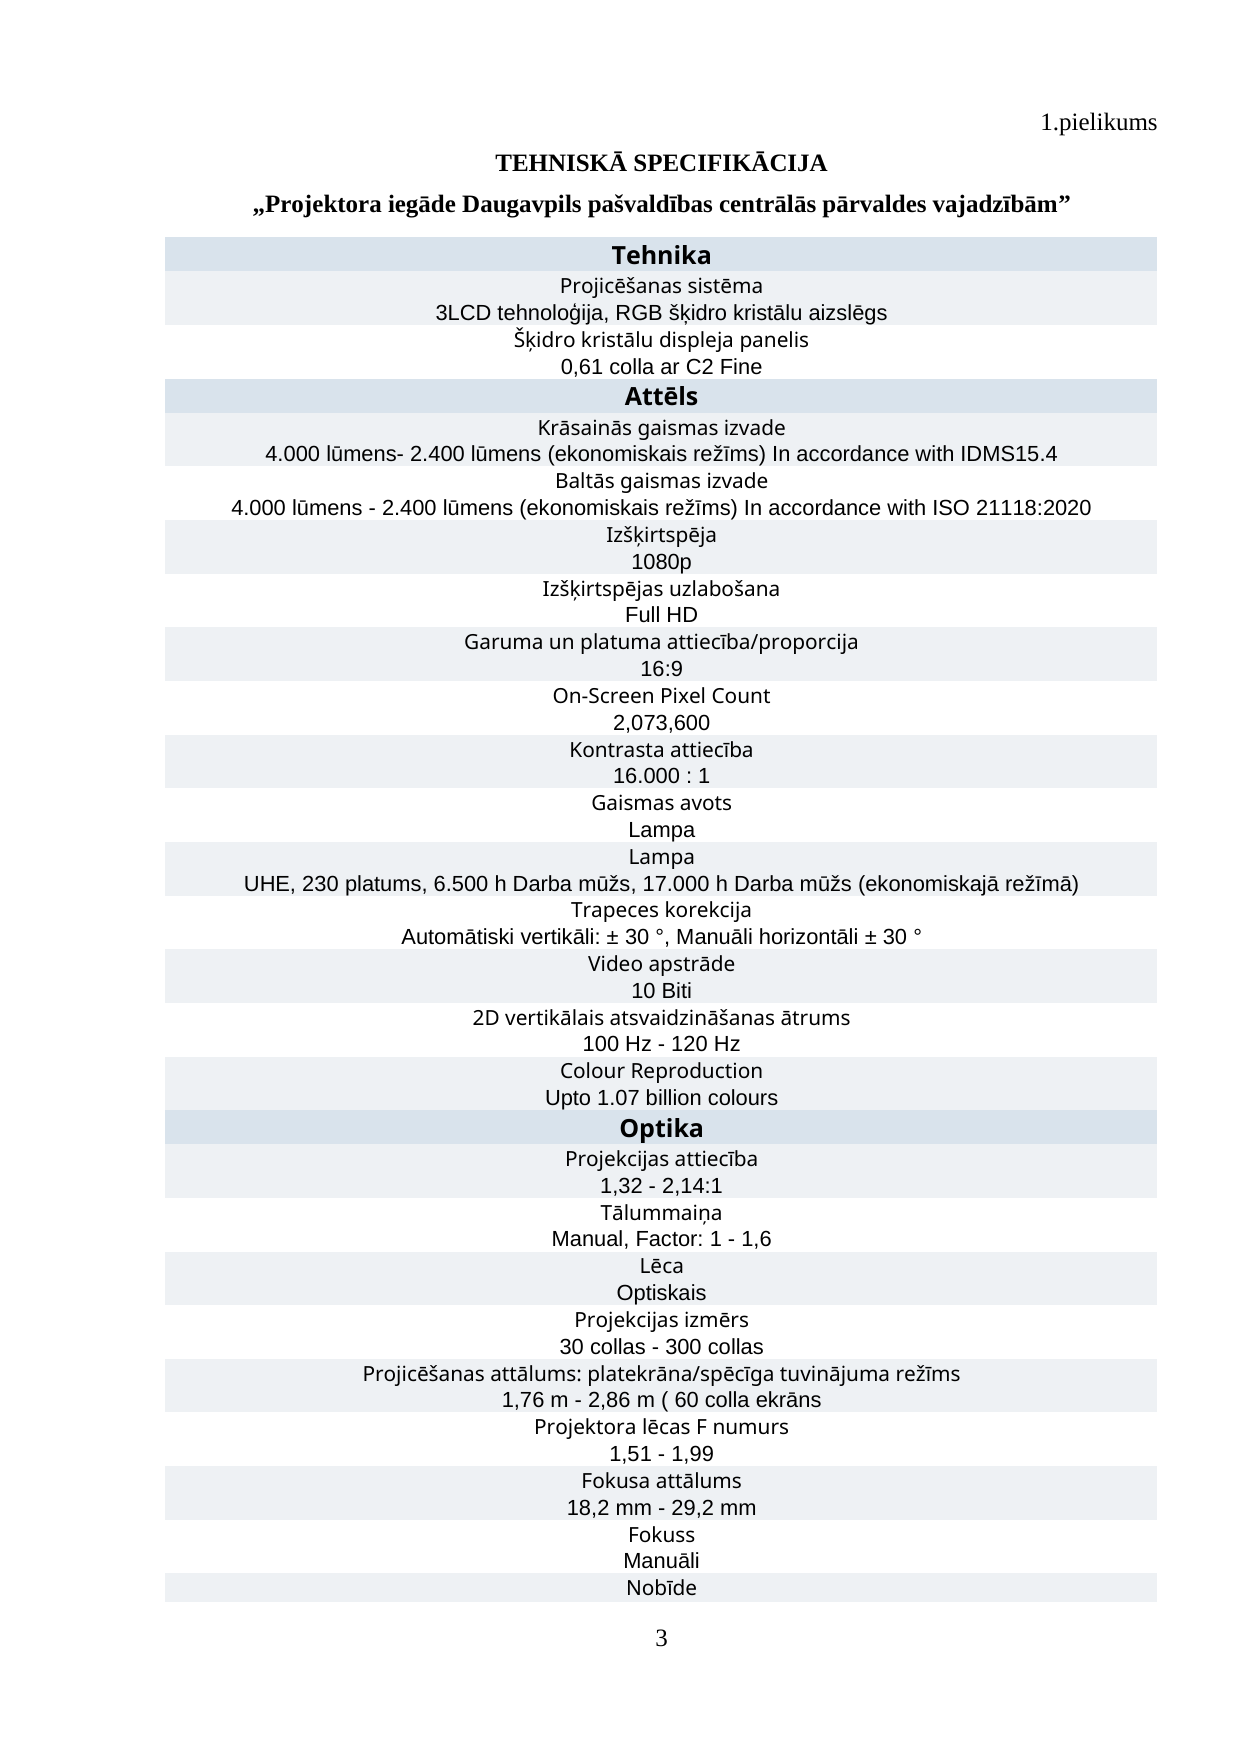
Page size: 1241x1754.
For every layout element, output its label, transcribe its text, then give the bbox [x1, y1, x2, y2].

text Izšķirtspējas uzlabošana [165, 574, 1157, 602]
text 2,073,600 [165, 709, 1157, 735]
text Projekcijas izmērs [165, 1305, 1157, 1334]
text Fokuss [165, 1520, 1157, 1548]
text Optiskais [165, 1280, 1157, 1305]
text 1,76 m - 2,86 m ( 60 colla ekrāns [165, 1387, 1157, 1412]
text Fokusa attālums [165, 1466, 1157, 1494]
text Automātiski vertikāli: ± 30 °, Manuāli horizontāli ± 30 ° [165, 924, 1157, 949]
text 1,32 - 2,14:1 [165, 1173, 1157, 1198]
text 4.000 lūmens- 2.400 lūmens (ekonomiskais režīms) In accordance with IDMS15.4 [165, 441, 1157, 466]
text 1,51 - 1,99 [165, 1441, 1157, 1466]
text Optika [165, 1110, 1157, 1144]
text Attēls [165, 379, 1157, 413]
text 16:9 [165, 656, 1157, 681]
text 4.000 lūmens - 2.400 lūmens (ekonomiskais režīms) In accordance with ISO 21118:2020 [165, 495, 1157, 520]
text Šķidro kristālu displeja panelis [165, 325, 1157, 353]
text UHE, 230 platums, 6.500 h Darba mūžs, 17.000 h Darba mūžs (ekonomiskajā režīmā) [165, 870, 1157, 896]
text Projicēšanas attālums: platekrāna/spēcīga tuvinājuma režīms [165, 1359, 1157, 1387]
text Nobīde [165, 1573, 1157, 1602]
text Manuāli [165, 1548, 1157, 1573]
text Kontrasta attiecība [165, 735, 1157, 763]
text 3LCD tehnoloģija, RGB šķidro kristālu aizslēgs [165, 300, 1157, 325]
text Tālummaiņa [165, 1198, 1157, 1226]
text 1.pielikums [165, 107, 1157, 136]
text Projektora lēcas F numurs [165, 1412, 1157, 1441]
text Lēca [165, 1252, 1157, 1280]
text Baltās gaismas izvade [165, 466, 1157, 495]
text Projicēšanas sistēma [165, 271, 1157, 300]
text „Projektora iegāde Daugavpils pašvaldības centrālās pārvaldes vajadzībām” [165, 189, 1157, 218]
text 0,61 colla ar C2 Fine [165, 353, 1157, 379]
text Projekcijas attiecība [165, 1144, 1157, 1173]
text Gaismas avots [165, 788, 1157, 817]
text 100 Hz - 120 Hz [165, 1031, 1157, 1057]
text Garuma un platuma attiecība/proporcija [165, 627, 1157, 656]
text TEHNISKĀ SPECIFIKĀCIJA [165, 148, 1157, 177]
text 10 Biti [165, 978, 1157, 1003]
text On-Screen Pixel Count [165, 681, 1157, 709]
text Lampa [165, 817, 1157, 842]
text Full HD [165, 602, 1157, 627]
text Colour Reproduction [165, 1057, 1157, 1085]
text 18,2 mm - 29,2 mm [165, 1494, 1157, 1520]
text Krāsainās gaismas izvade [165, 413, 1157, 441]
text Lampa [165, 842, 1157, 870]
text 16.000 : 1 [165, 763, 1157, 788]
text 2D vertikālais atsvaidzināšanas ātrums [165, 1003, 1157, 1031]
text Trapeces korekcija [165, 896, 1157, 924]
text Izšķirtspēja [165, 520, 1157, 548]
text 1080p [165, 548, 1157, 574]
text Tehnika [165, 237, 1157, 271]
text Video apstrāde [165, 949, 1157, 978]
text Upto 1.07 billion colours [165, 1085, 1157, 1110]
text Manual, Factor: 1 - 1,6 [165, 1226, 1157, 1252]
text 30 collas - 300 collas [165, 1334, 1157, 1359]
